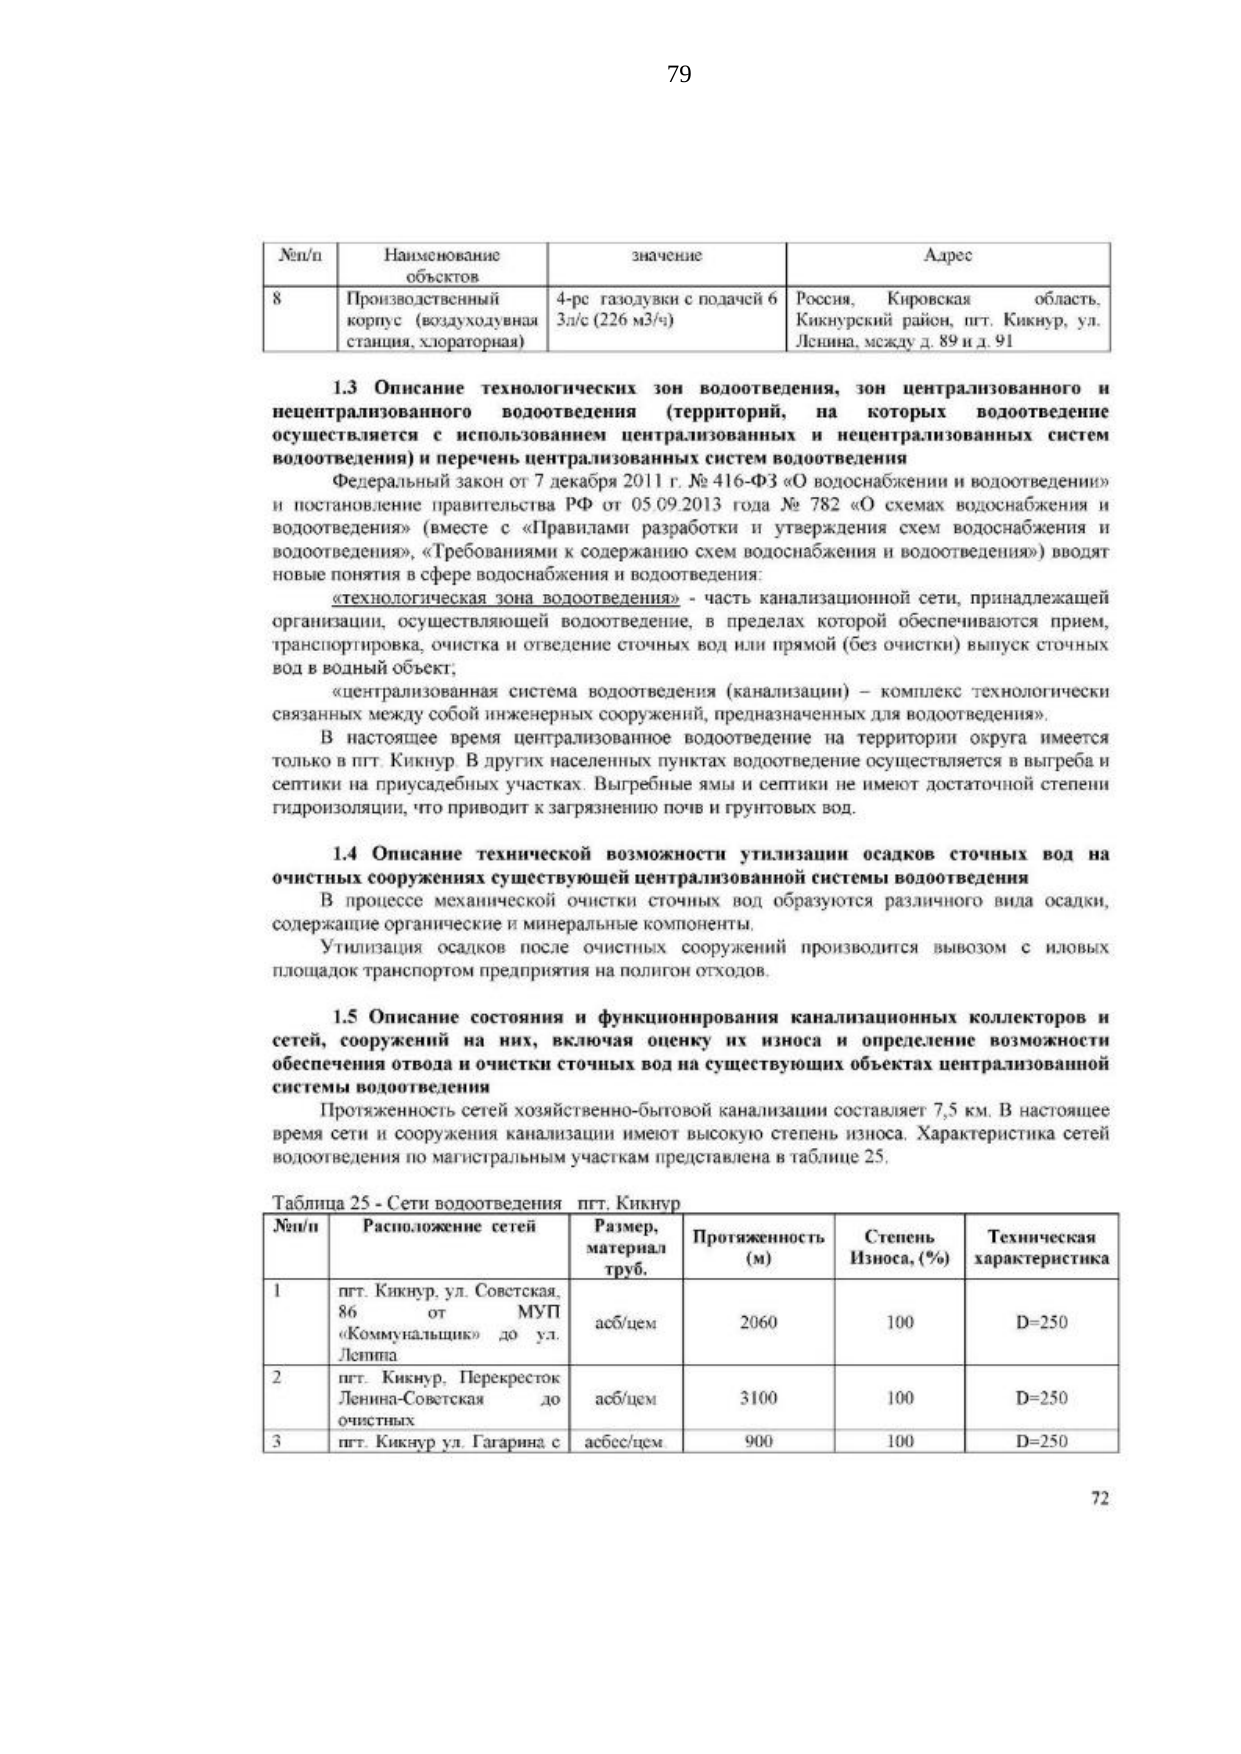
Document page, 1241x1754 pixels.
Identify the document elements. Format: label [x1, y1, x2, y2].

picture [177, 147, 1182, 1568]
